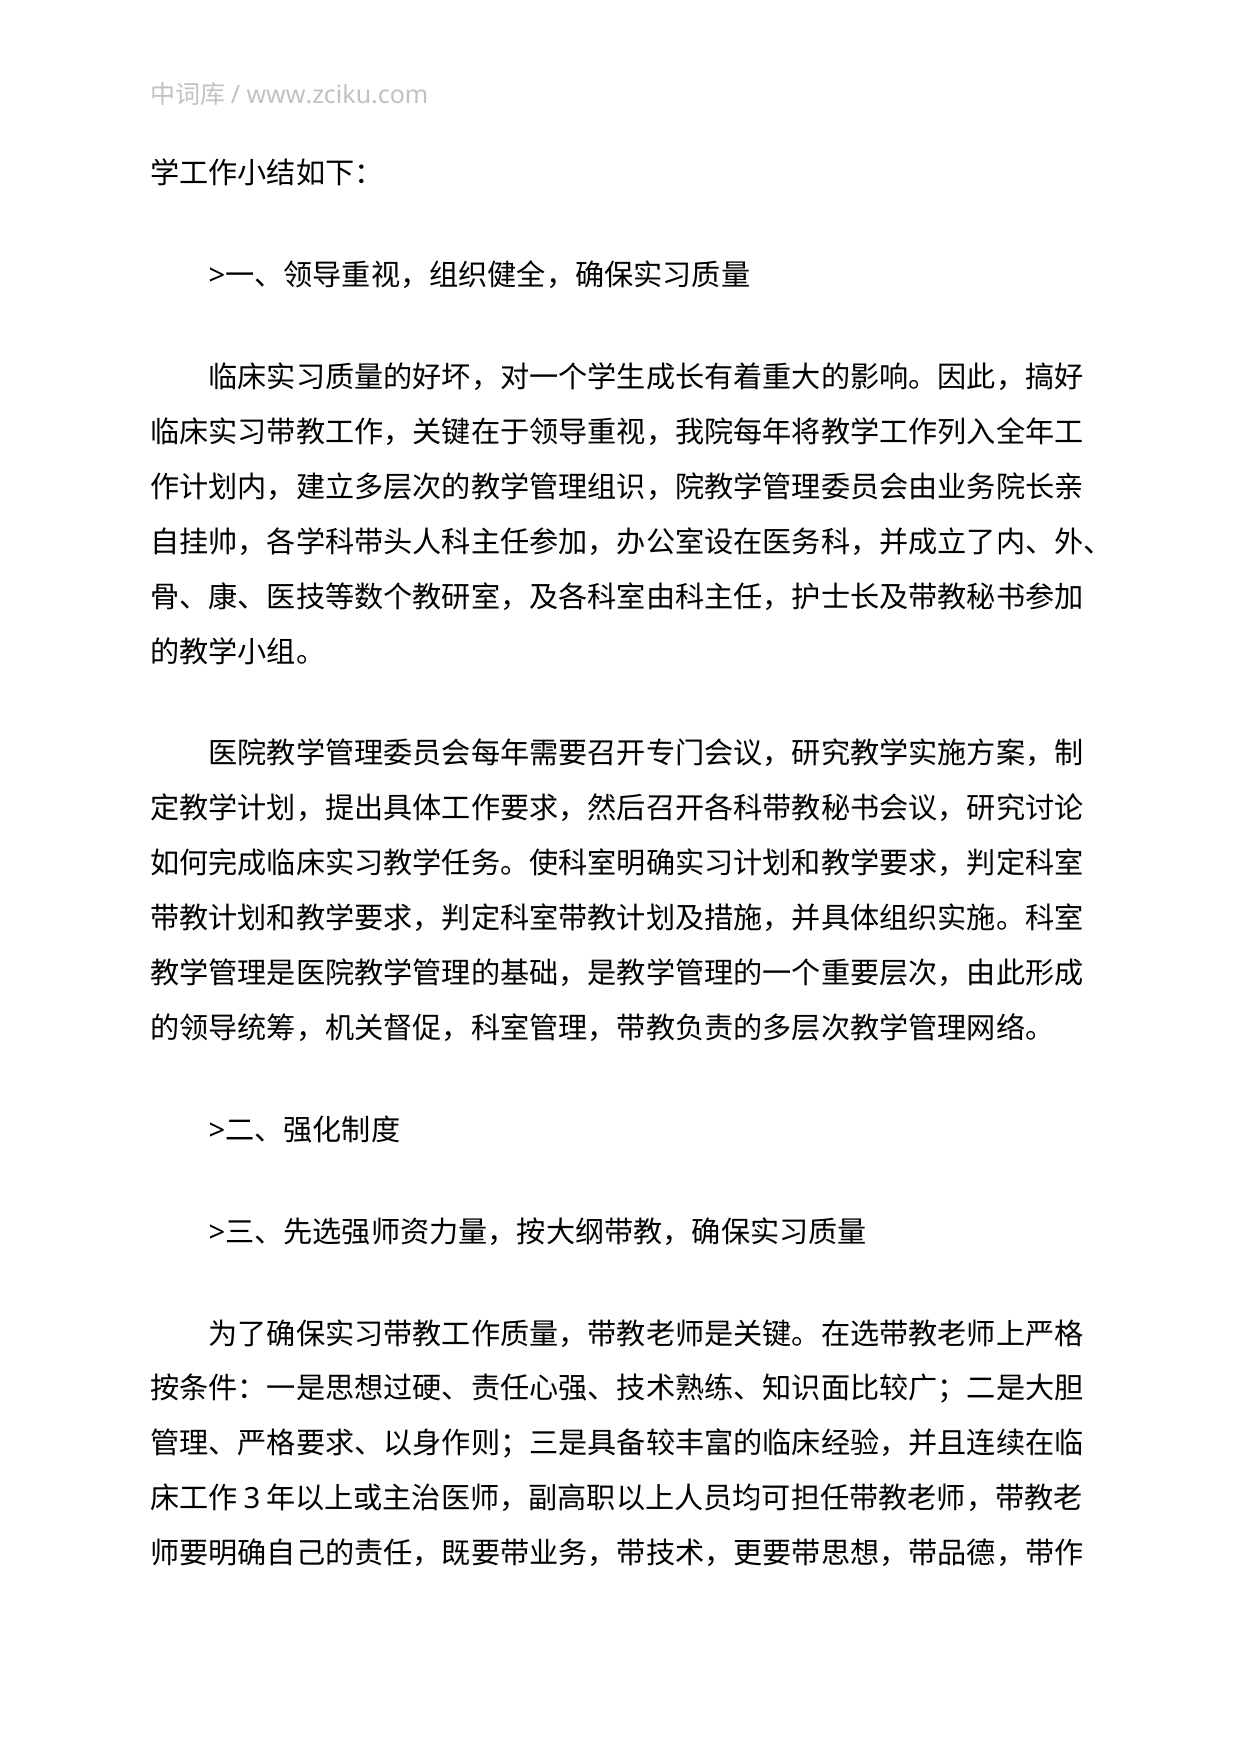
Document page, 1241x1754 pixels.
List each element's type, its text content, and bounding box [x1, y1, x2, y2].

text >二、强化制度 [150, 1106, 1090, 1149]
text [150, 1310, 1090, 1572]
text >三、先选强师资力量，按大纲带教，确保实习质量 [150, 1208, 1090, 1251]
text >一、领导重视，组织健全，确保实习质量 [150, 252, 1090, 294]
text 临床实习质量的好坏，对一个学生成长有着重大的影响。因此，搞好临床实习带教工作，关键在于领导重视，我院每年将教学工作列入全年工作计划内，建立多层次的教学管理组识，院教学管理委员会由业务院长亲自挂帅，各学科带头人科主任参加，办公室设在医务科，并成立了内、外、骨、康、医技等数个教研室，及各科室由科主任，护士长及带教秘书参加的教学小组。 [150, 354, 1090, 671]
text 医院教学管理委员会每年需要召开专门会议，研究教学实施方案，制定教学计划，提出具体工作要求，然后召开各科带教秘书会议，研究讨论如何完成临床实习教学任务。使科室明确实习计划和教学要求，判定科室带教计划和教学要求，判定科室带教计划及措施，并具体组织实施。科室教学管理是医院教学管理的基础，是教学管理的一个重要层次，由此形成的领导统筹，机关督促，科室管理，带教负责的多层次教学管理网络。 [150, 730, 1090, 1047]
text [150, 150, 1090, 192]
